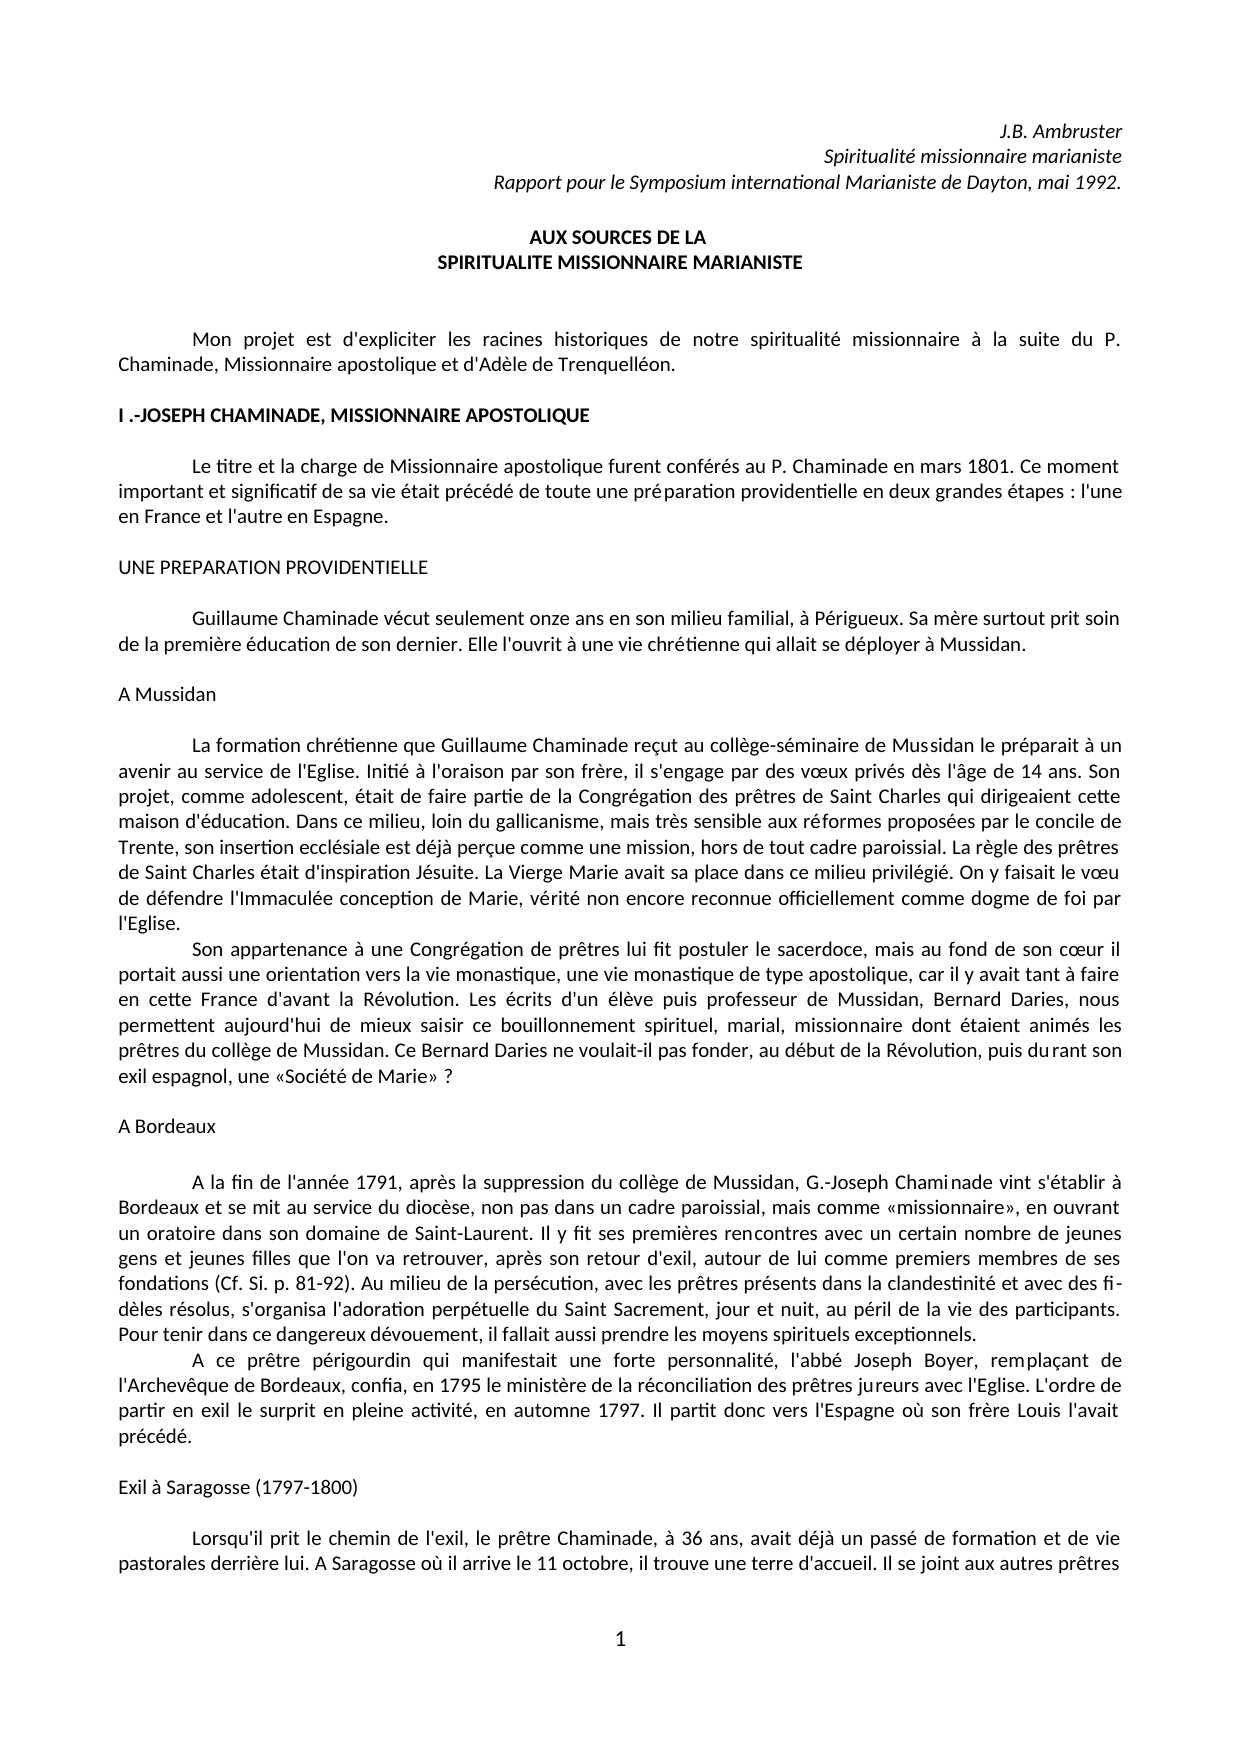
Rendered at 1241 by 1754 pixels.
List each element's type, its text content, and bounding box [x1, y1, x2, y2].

text Le titre et la charge de Missionnaire apostolique furent conférés au P. Chaminade en mars 1801. Ce moment important et significatif de sa vie était précédé de toute une préparation providentielle en deux grandes étapes : l'une en France et l'autre en Espagne. [118, 453, 1122, 529]
text A la fin de l'année 1791, après la suppression du collège de Mussidan, G.-Joseph Chaminade vint s'établir à Bordeaux et se mit au service du diocèse, non pas dans un cadre paroissial, mais comme «missionnaire», en ouvrant un oratoire dans son domaine de Saint-Laurent. Il y fit ses premières rencontres avec un certain nombre de jeunes gens et jeunes filles que l'on va retrouver, après son retour d'exil, autour de lui comme premiers membres de ses fondations (Cf. Si. p. 81-92). Au milieu de la persécution, avec les prêtres présents dans la clandestinité et avec des fidèles résolus, s'organisa l'adoration perpétuelle du Saint Sacrement, jour et nuit, au péril de la vie des participants. Pour tenir dans ce dangereux dévouement, il fallait aussi prendre les moyens spirituels exceptionnels. [118, 1169, 1122, 1347]
text La formation chrétienne que Guillaume Chaminade reçut au collège-séminaire de Mussidan le préparait à un avenir au service de l'Eglise. Initié à l'oraison par son frère, il s'engage par des vœux privés dès l'âge de 14 ans. Son projet, comme adolescent, était de faire partie de la Congrégation des prêtres de Saint Charles qui dirigeaient cette maison d'éducation. Dans ce milieu, loin du gallicanisme, mais très sensible aux réformes proposées par le concile de Trente, son insertion ecclésiale est déjà perçue comme une mission, hors de tout cadre paroissial. La règle des prêtres de Saint Charles était d'inspiration Jésuite. La Vierge Marie avait sa place dans ce milieu privilégié. On y faisait le vœu de défendre l'Immaculée conception de Marie, vérité non encore reconnue officiellement comme dogme de foi par l'Eglise. [118, 732, 1122, 936]
text Guillaume Chaminade vécut seulement onze ans en son milieu familial, à Périgueux. Sa mère surtout prit soin de la première éducation de son dernier. Elle l'ouvrit à une vie chrétienne qui allait se déployer à Mussidan. [118, 605, 1122, 656]
text UNE PREPARATION PROVIDENTIELLE [118, 554, 1122, 580]
text AUX SOURCES DE LA SPIRITUALITE MISSIONNAIRE MARIANISTE [118, 224, 1122, 275]
text A ce prêtre périgourdin qui manifestait une forte personnalité, l'abbé Joseph Boyer, remplaçant de l'Archevêque de Bordeaux, confia, en 1795 le ministère de la réconciliation des prêtres jureurs avec l'Eglise. L'ordre de partir en exil le surprit en pleine activité, en automne 1797. Il partit donc vers l'Espagne où son frère Louis l'avait précédé. [118, 1347, 1122, 1448]
text Rapport pour le Symposium international Marianiste de Dayton, mai 1992. [118, 169, 1122, 194]
text I .-JOSEPH CHAMINADE, MISSIONNAIRE APOSTOLIQUE [118, 402, 1122, 427]
text A Bordeaux [118, 1114, 1122, 1139]
text Spiritualité missionnaire marianiste [118, 143, 1122, 169]
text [118, 1525, 1122, 1576]
text A Mussidan [118, 682, 1122, 707]
text Mon projet est d'expliciter les racines historiques de notre spiritualité missionnaire à la suite du P. Chaminade, Missionnaire apostolique et d'Adèle de Trenquelléon. [118, 326, 1122, 377]
text Son appartenance à une Congrégation de prêtres lui fit postuler le sacerdoce, mais au fond de son cœur il portait aussi une orientation vers la vie monastique, une vie monastique de type apostolique, car il y avait tant à faire en cette France d'avant la Révolution. Les écrits d'un élève puis professeur de Mussidan, Bernard Daries, nous permettent aujourd'hui de mieux saisir ce bouillonnement spirituel, marial, missionnaire dont étaient animés les prêtres du collège de Mussidan. Ce Bernard Daries ne voulait-il pas fonder, au début de la Révolution, puis durant son exil espagnol, une «Société de Marie» ? [118, 936, 1122, 1088]
text J.B. Ambruster [118, 118, 1122, 143]
text Exil à Saragosse (1797-1800) [118, 1474, 1122, 1499]
